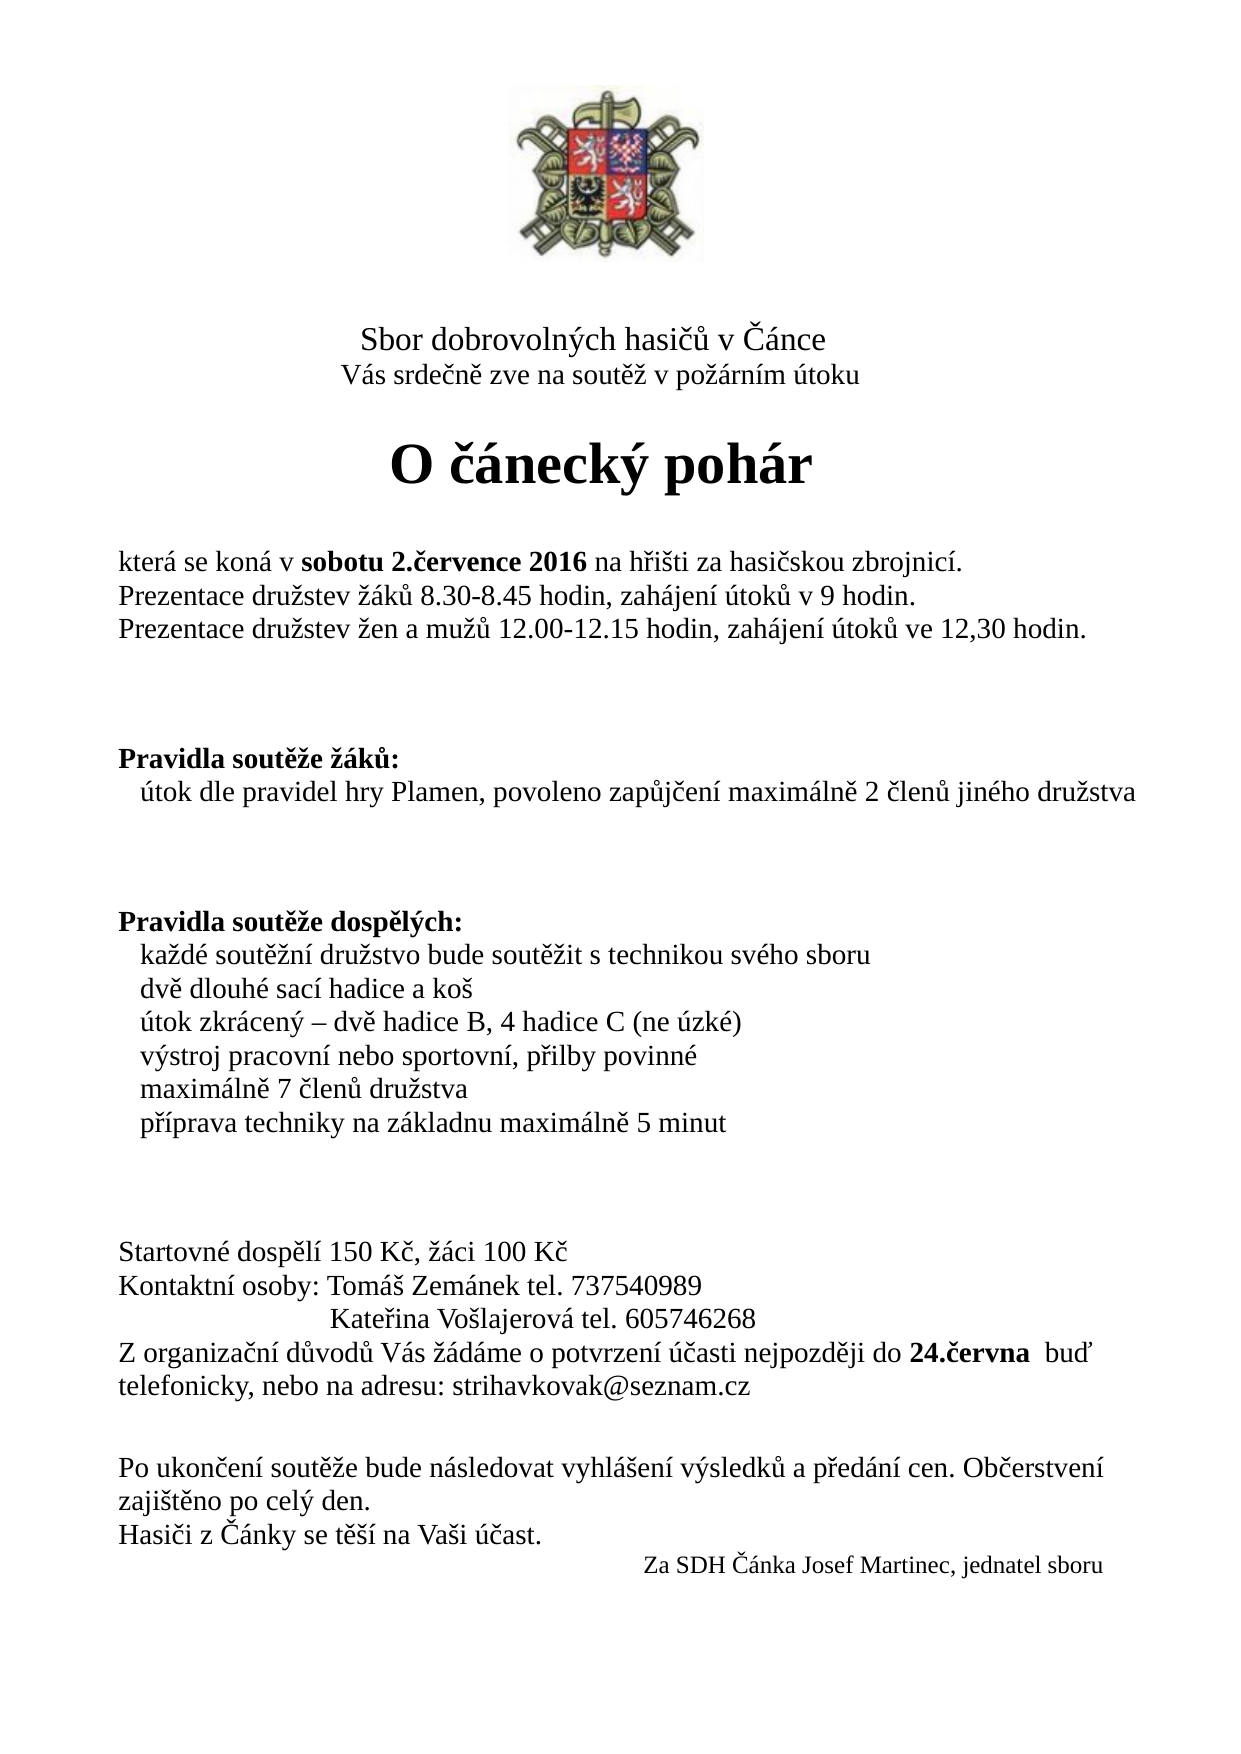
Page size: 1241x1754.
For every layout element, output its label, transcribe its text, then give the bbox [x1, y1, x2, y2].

text každé soutěžní družstvo bude soutěžit s technikou svého sboru [118, 937, 1122, 971]
text Za SDH Čánka Josef Martinec, jednatel sboru [118, 1551, 1122, 1579]
text Pravidla soutěže žáků: [118, 741, 1122, 774]
text Kontaktní osoby: Tomáš Zemánek tel. 737540989 [118, 1268, 1122, 1301]
text útok dle pravidel hry Plamen, povoleno zapůjčení maximálně 2 členů jiného družstva [118, 774, 1152, 808]
text útok zkrácený – dvě hadice B, 4 hadice C (ne úzké) [118, 1004, 1122, 1038]
text maximálně 7 členů družstva [118, 1071, 1122, 1105]
text Kateřina Vošlajerová tel. 605746268 [118, 1301, 1122, 1335]
text Vás srdečně zve na soutěž v požárním útoku [118, 357, 1122, 391]
text příprava techniky na základnu maximálně 5 minut [118, 1105, 1122, 1138]
text Prezentace družstev žáků 8.30-8.45 hodin, zahájení útoků v 9 hodin. [118, 578, 1122, 611]
text Prezentace družstev žen a mužů 12.00-12.15 hodin, zahájení útoků ve 12,30 hodin. [118, 611, 1122, 645]
text která se koná v sobotu 2.července 2016 na hřišti za hasičskou zbrojnicí. [118, 544, 1122, 578]
text Startovné dospělí 150 Kč, žáci 100 Kč [118, 1234, 1122, 1268]
picture [508, 85, 704, 262]
text Po ukončení soutěže bude následovat vyhlášení výsledků a předání cen. Občerstvení zajištěno po celý den. [118, 1450, 1122, 1517]
text Z organizační důvodů Vás žádáme o potvrzení účasti nejpozději do 24.června buď telefonicky, nebo na adresu: strihavkovak@seznam.cz [118, 1335, 1124, 1402]
text Pravidla soutěže dospělých: [118, 904, 1122, 937]
text O čánecký pohár [118, 429, 1122, 496]
text dvě dlouhé sací hadice a koš [118, 971, 1122, 1004]
text výstroj pracovní nebo sportovní, přilby povinné [118, 1038, 1122, 1071]
text Hasiči z Čánky se těší na Vaši účast. [118, 1517, 1122, 1551]
text Sbor dobrovolných hasičů v Čánce [118, 319, 1122, 357]
